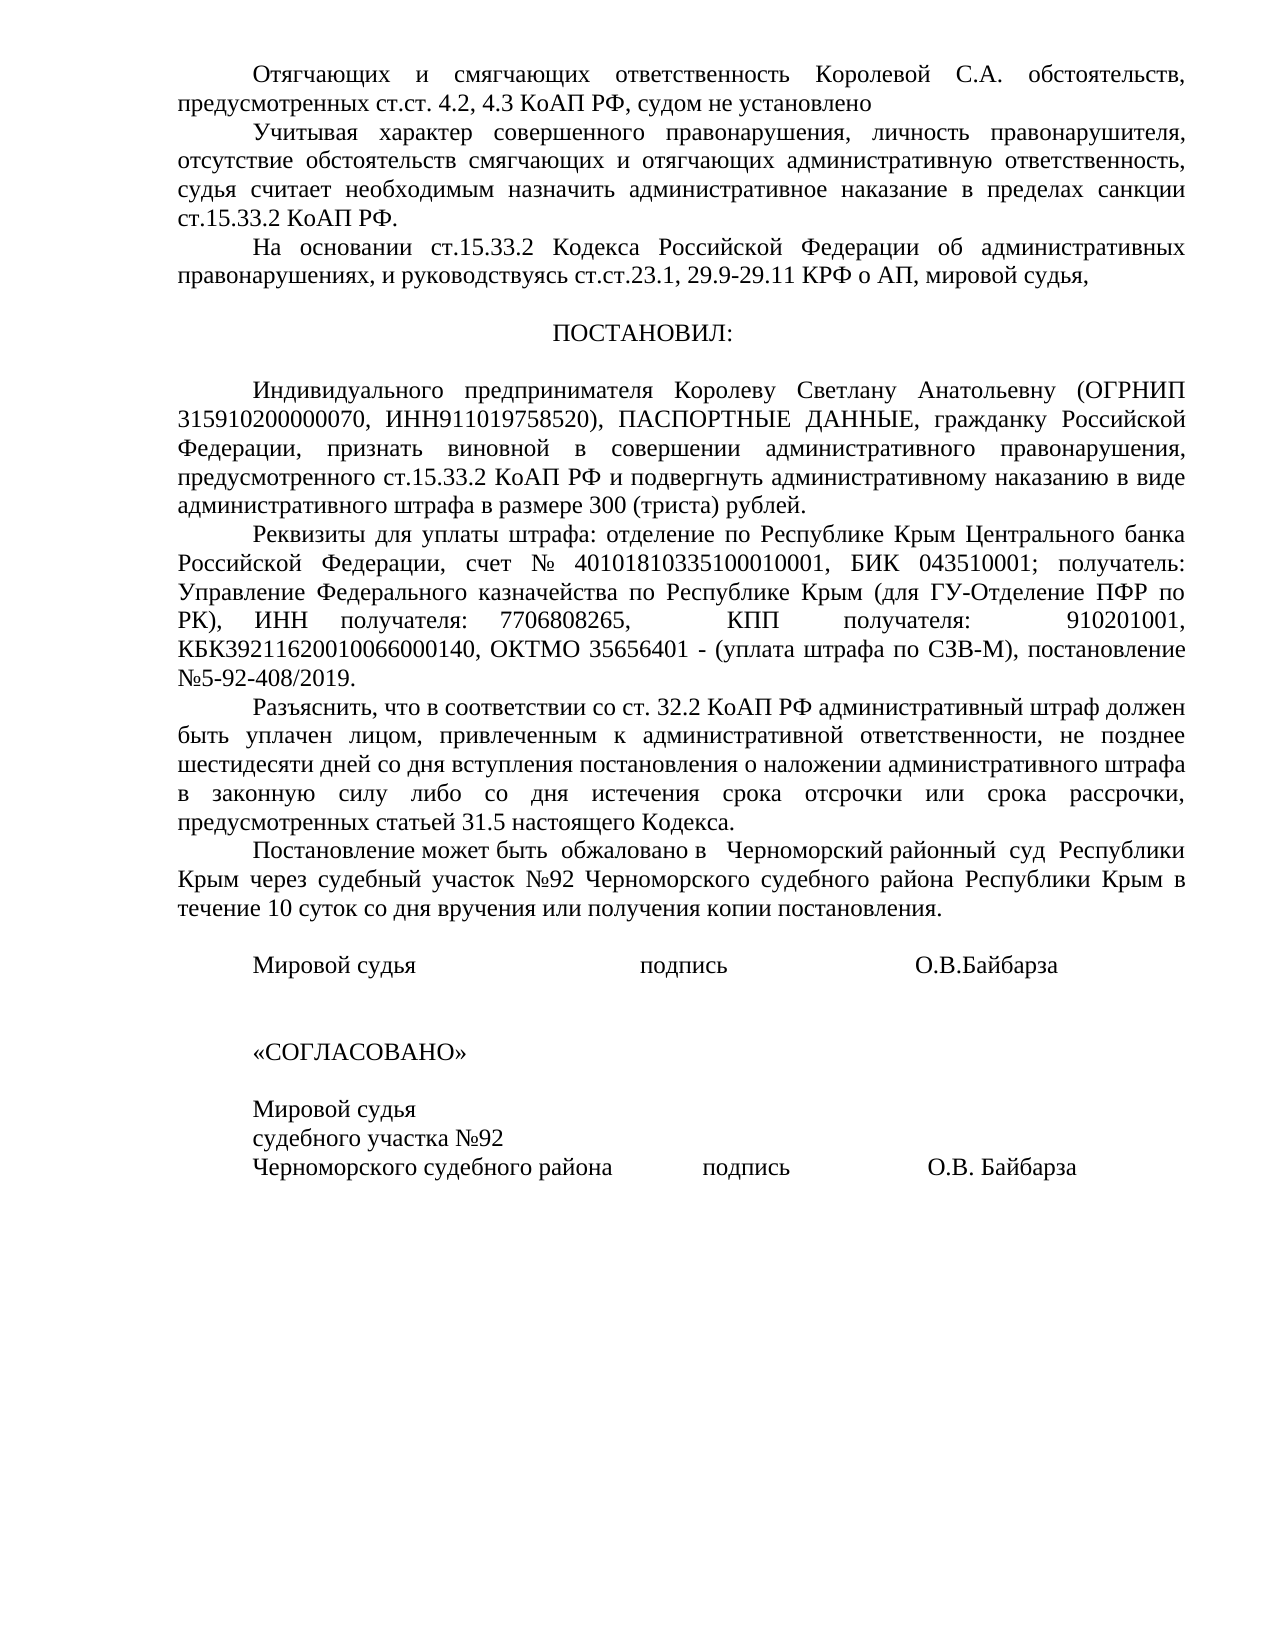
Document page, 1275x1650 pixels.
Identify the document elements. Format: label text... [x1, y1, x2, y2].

text Разъяснить, что в соответствии со ст. 32.2 КоАП РФ административный штраф должен быть уплачен лицом, привлеченным к административной ответственности, не позднее шестидесяти дней со дня вступления постановления о наложении административного штрафа в законную силу либо со дня истечения срока отсрочки или срока рассрочки, предусмотренных статьей 31.5 настоящего Кодекса. [177, 692, 1186, 835]
text Индивидуального предпринимателя Королеву Светлану Анатольевну (ОГРНИП 315910200000070, ИНН911019758520), ПАСПОРТНЫЕ ДАННЫЕ, гражданку Российской Федерации, признать виновной в совершении административного правонарушения, предусмотренного ст.15.33.2 КоАП РФ и подвергнуть административному наказанию в виде административного штрафа в размере 300 (триста) рублей. [177, 375, 1186, 519]
text Мировой судья [177, 1094, 1186, 1123]
text ПОСТАНОВИЛ: [177, 318, 1186, 347]
text На основании ст.15.33.2 Кодекса Российской Федерации об административных правонарушениях, и руководствуясь ст.ст.23.1, 29.9-29.11 КРФ о АП, мировой судья, [177, 232, 1186, 289]
text Черноморского судебного района подпись О.В. Байбарза [177, 1152, 1186, 1180]
text судебного участка №92 [177, 1123, 1186, 1152]
text Реквизиты для уплаты штрафа: отделение по Республике Крым Центрального банка Российской Федерации, счет № 40101810335100010001, БИК 043510001; получатель: Управление Федерального казначейства по Республике Крым (для ГУ-Отделение ПФР по РК), ИНН получателя: 7706808265, КПП получателя: 910201001, КБК39211620010066000140, ОКТМО 35656401 - (уплата штрафа по СЗВ-М), постановление №5-92-408/2019. [177, 519, 1186, 692]
text Учитывая характер совершенного правонарушения, личность правонарушителя, отсутствие обстоятельств смягчающих и отягчающих административную ответственность, судья считает необходимым назначить административное наказание в пределах санкции ст.15.33.2 КоАП РФ. [177, 117, 1186, 232]
text Отягчающих и смягчающих ответственность Королевой С.А. обстоятельств, предусмотренных ст.ст. 4.2, 4.3 КоАП РФ, судом не установлено [177, 59, 1186, 117]
text Мировой судья подпись О.В.Байбарза [177, 950, 1186, 979]
text Постановление может быть обжаловано в Черноморский районный суд Республики Крым через судебный участок №92 Черноморского судебного района Республики Крым в течение 10 суток со дня вручения или получения копии постановления. [177, 835, 1186, 922]
text «СОГЛАСОВАНО» [177, 1037, 1186, 1065]
